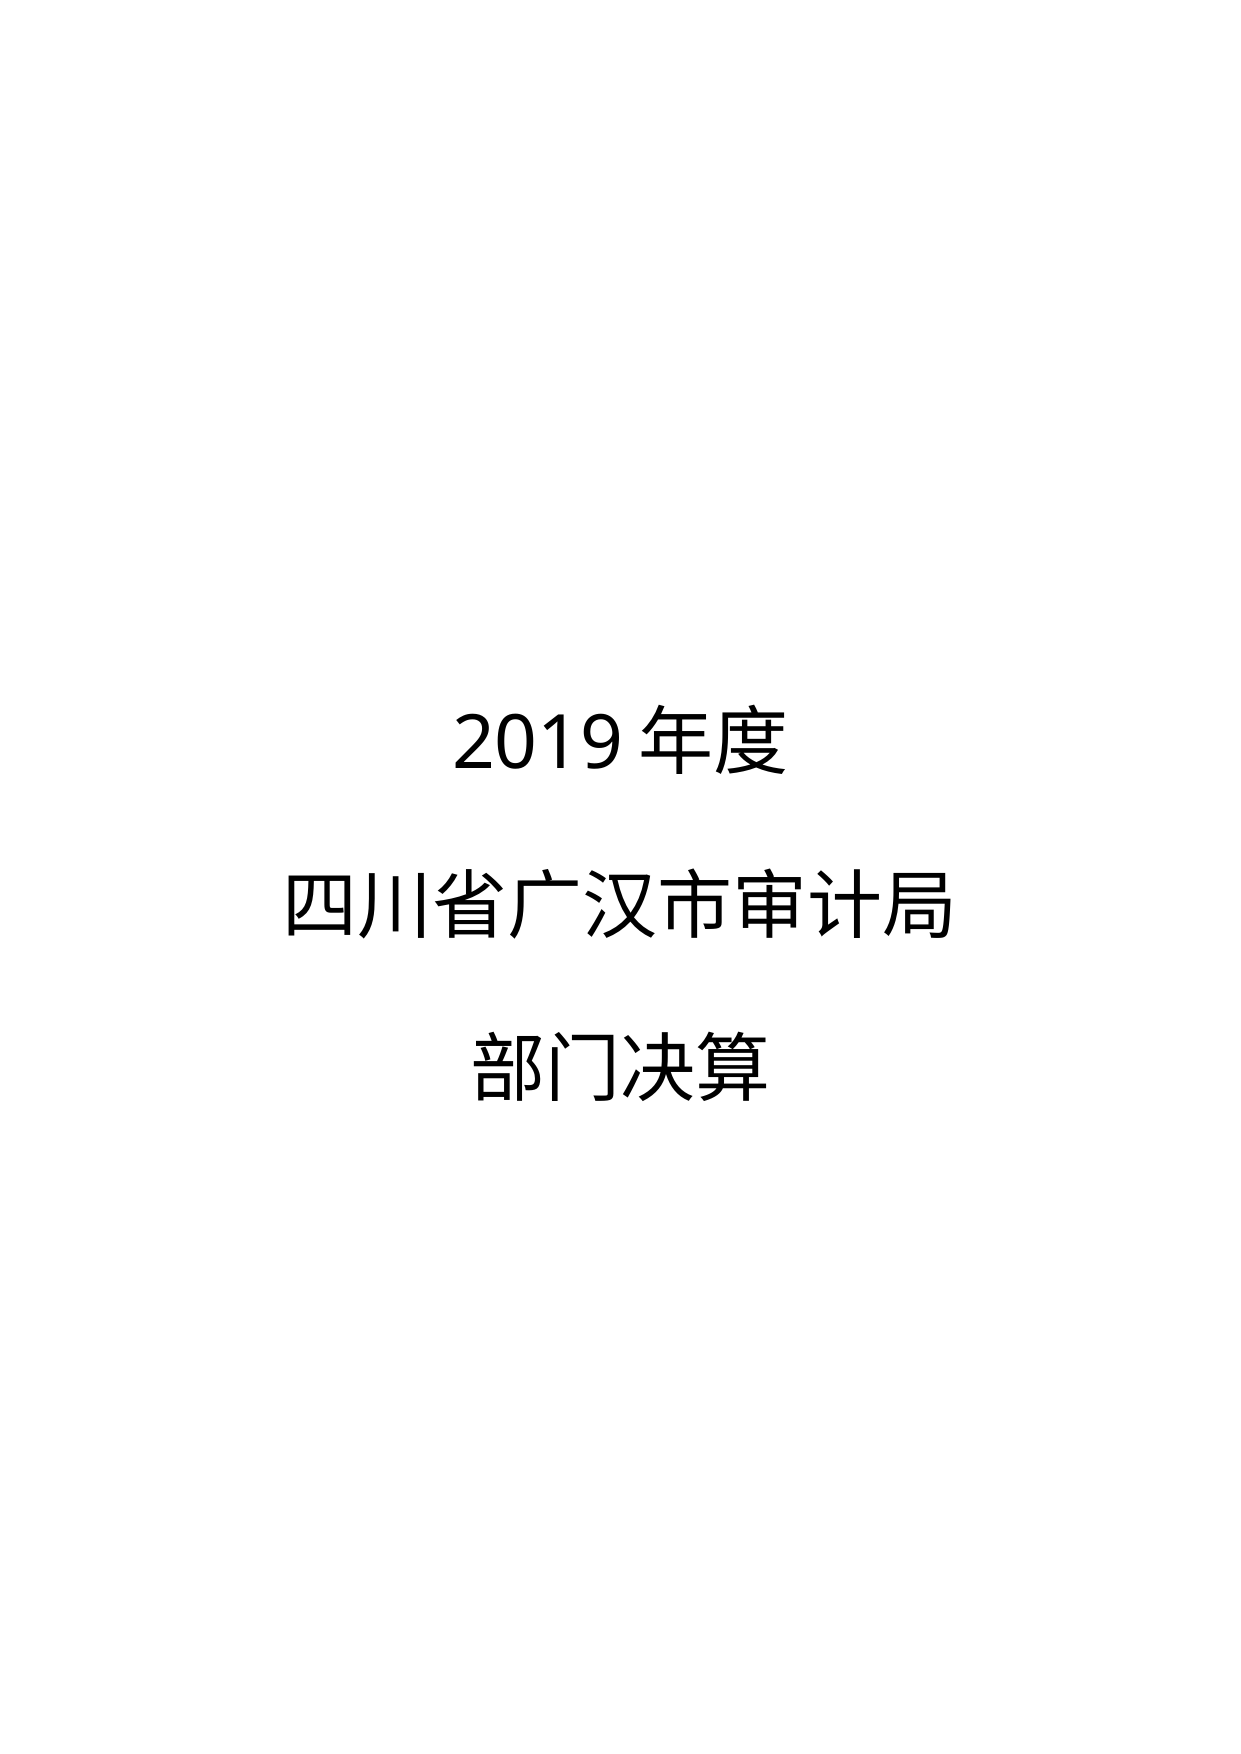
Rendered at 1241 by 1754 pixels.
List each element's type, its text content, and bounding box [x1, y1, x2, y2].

text 2019年度 [187, 682, 1053, 791]
text 四川省广汉市审计局 [187, 845, 1053, 954]
text 部门决算 [187, 1008, 1053, 1117]
